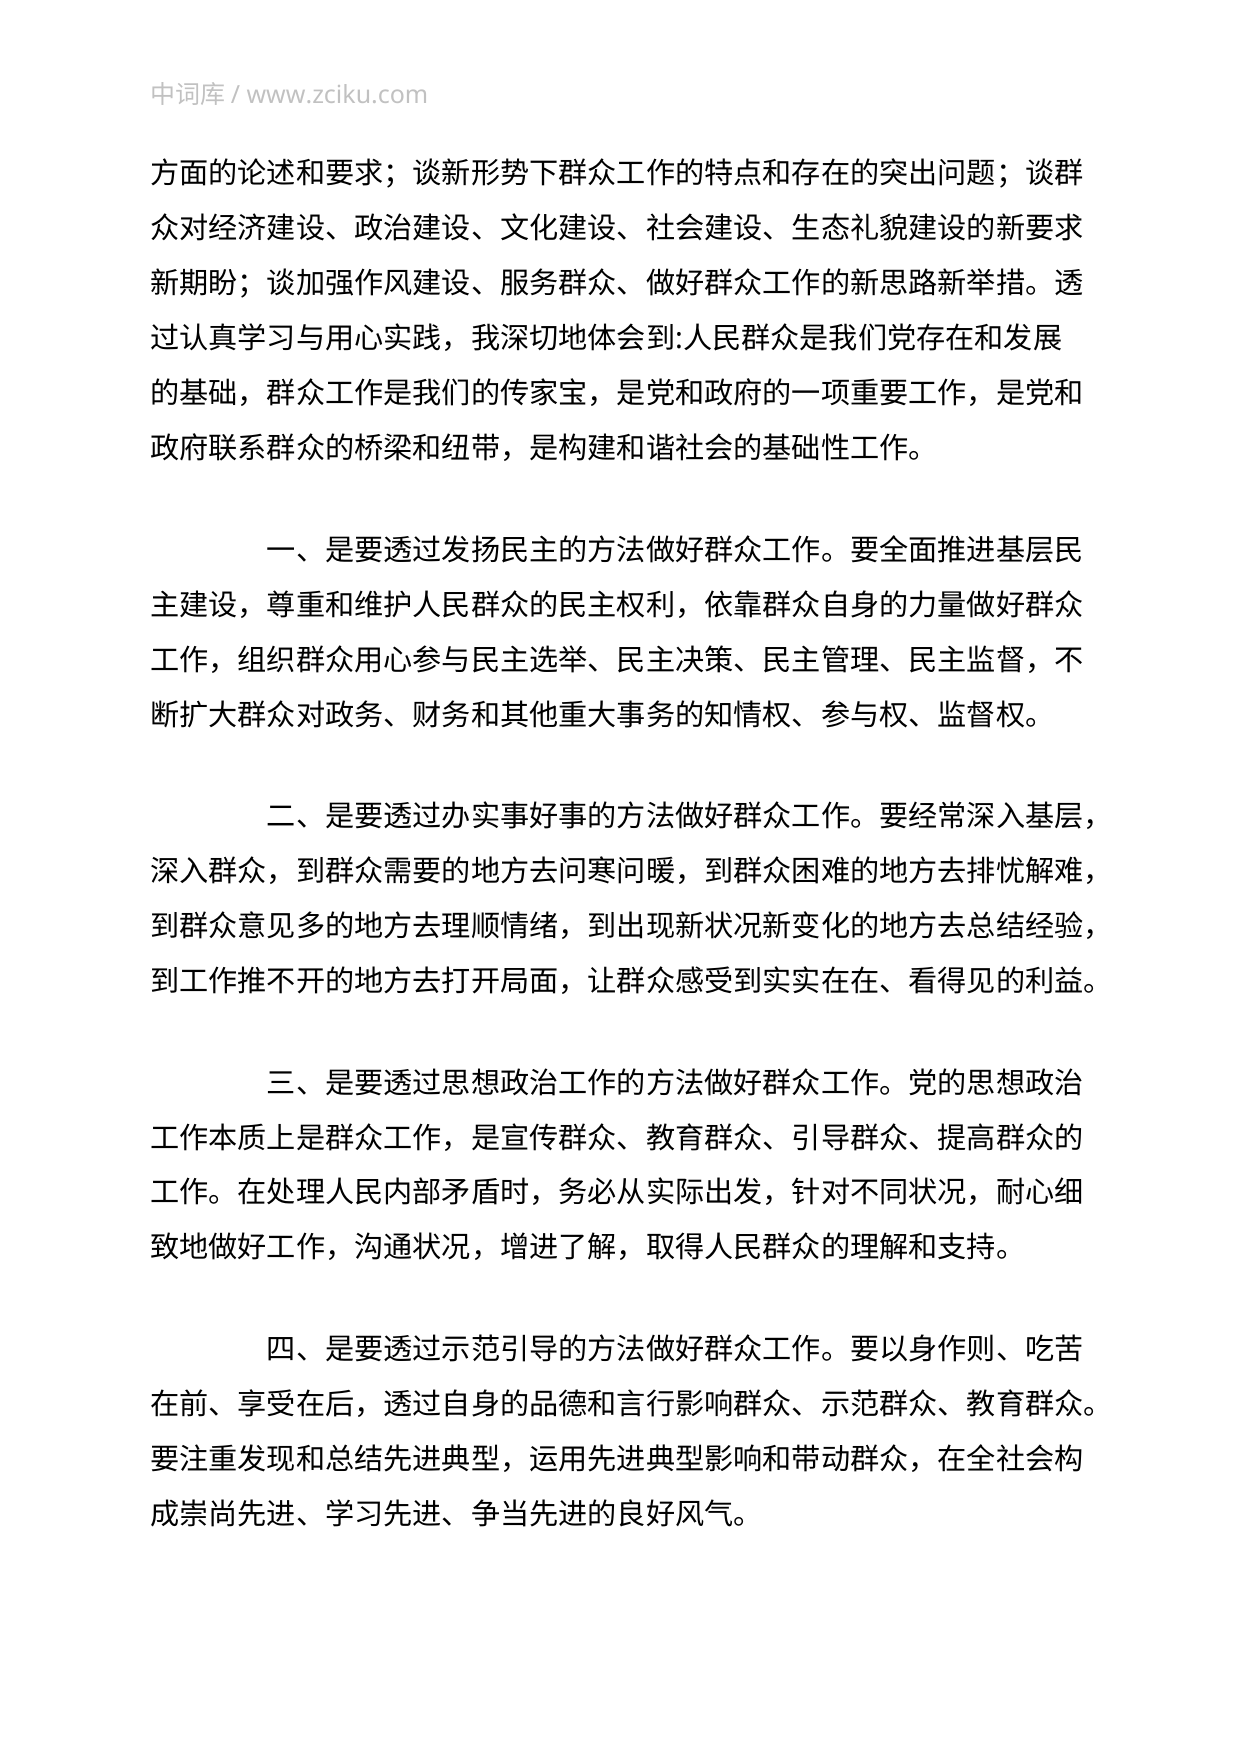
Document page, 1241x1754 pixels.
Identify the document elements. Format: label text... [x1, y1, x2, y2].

text 二、是要透过办实事好事的方法做好群众工作。要经常深入基层，深入群众，到群众需要的地方去问寒问暖，到群众困难的地方去排忧解难，到群众意见多的地方去理顺情绪，到出现新状况新变化的地方去总结经验，到工作推不开的地方去打开局面，让群众感受到实实在在、看得见的利益。 [150, 793, 1090, 1000]
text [150, 150, 1090, 467]
text 四、是要透过示范引导的方法做好群众工作。要以身作则、吃苦在前、享受在后，透过自身的品德和言行影响群众、示范群众、教育群众。要注重发现和总结先进典型，运用先进典型影响和带动群众，在全社会构成崇尚先进、学习先进、争当先进的良好风气。 [150, 1326, 1090, 1533]
text 三、是要透过思想政治工作的方法做好群众工作。党的思想政治工作本质上是群众工作，是宣传群众、教育群众、引导群众、提高群众的工作。在处理人民内部矛盾时，务必从实际出发，针对不同状况，耐心细致地做好工作，沟通状况，增进了解，取得人民群众的理解和支持。 [150, 1059, 1090, 1266]
text 一、是要透过发扬民主的方法做好群众工作。要全面推进基层民主建设，尊重和维护人民群众的民主权利，依靠群众自身的力量做好群众工作，组织群众用心参与民主选举、民主决策、民主管理、民主监督，不断扩大群众对政务、财务和其他重大事务的知情权、参与权、监督权。 [150, 526, 1090, 733]
